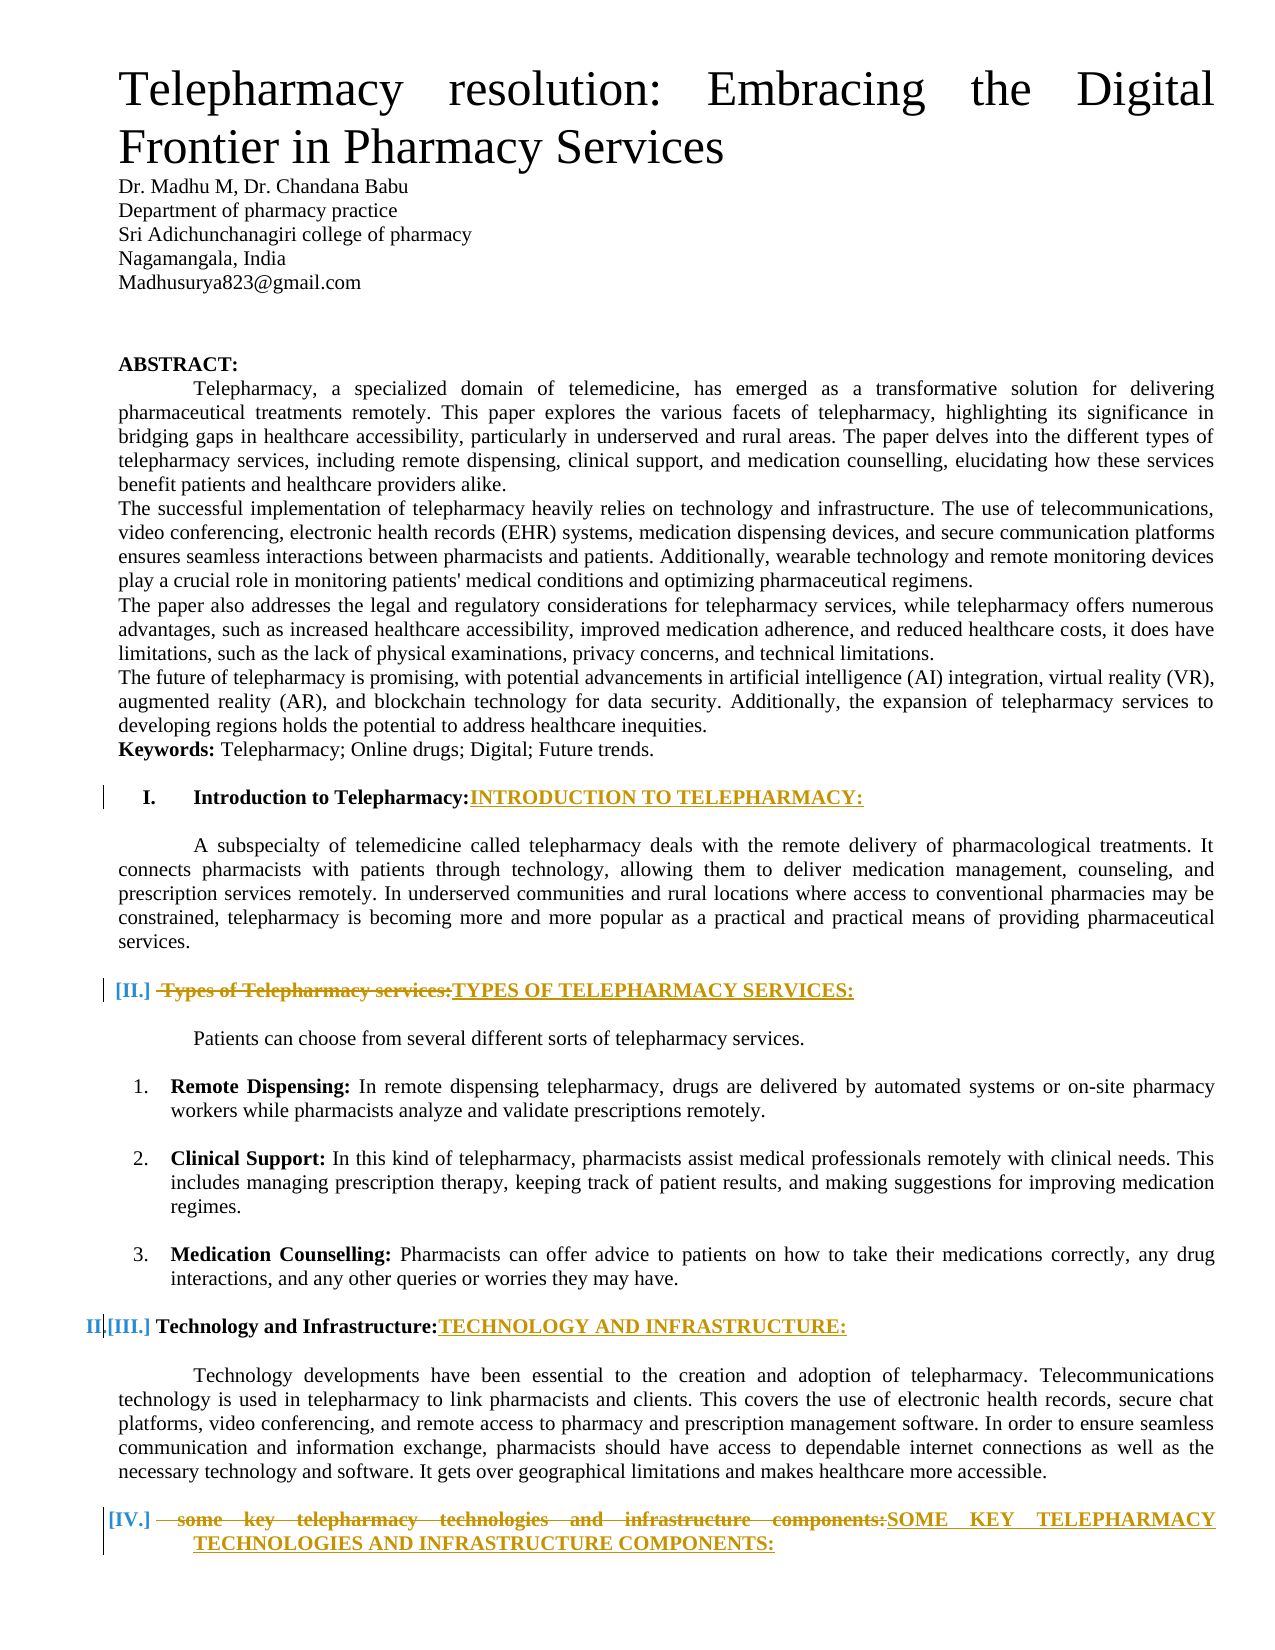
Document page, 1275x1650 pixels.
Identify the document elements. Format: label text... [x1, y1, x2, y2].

list Technology and Infrastructure: [156, 1314, 1216, 1338]
text Madhusurya823@gmail.com [118, 270, 1216, 294]
list Clinical Support: In this kind of telepharmacy, pharmacists assist medical professionals remotely with clinical needs. This includes managing prescription therapy, keeping track of patient results, and making suggestions for improving medication regimes. [133, 1146, 1216, 1218]
list Medication Counselling: Pharmacists can offer advice to patients on how to take their medications correctly, any drug interactions, and any other queries or worries they may have. [133, 1242, 1216, 1290]
text Nagamangala, India [118, 246, 1216, 270]
text Telepharmacy, a specialized domain of telemedicine, has emerged as a transformative solution for delivering pharmaceutical treatments remotely. This paper explores the various facets of telepharmacy, highlighting its significance in bridging gaps in healthcare accessibility, particularly in underserved and rural areas. The paper delves into the different types of telepharmacy services, including remote dispensing, clinical support, and medication counselling, elucidating how these services benefit patients and healthcare providers alike. [118, 376, 1216, 496]
text The future of telepharmacy is promising, with potential advancements in artificial intelligence (AI) integration, virtual reality (VR), augmented reality (AR), and blockchain technology for data security. Additionally, the expansion of telepharmacy services to developing regions holds the potential to address healthcare inequities. [118, 665, 1216, 737]
text Telepharmacy resolution: Embracing the Digital Frontier in Pharmacy Services [118, 59, 1216, 174]
text Sri Adichunchanagiri college of pharmacy [118, 222, 1216, 246]
list Introduction to Telepharmacy: [156, 785, 1216, 809]
text Department of pharmacy practice [118, 198, 1216, 222]
text Keywords: Telepharmacy; Online drugs; Digital; Future trends. [118, 737, 1216, 761]
text The paper also addresses the legal and regulatory considerations for telepharmacy services, while telepharmacy offers numerous advantages, such as increased healthcare accessibility, improved medication adherence, and reduced healthcare costs, it does have limitations, such as the lack of physical examinations, privacy concerns, and technical limitations. [118, 592, 1216, 665]
text Patients can choose from several different sorts of telepharmacy services. [118, 1026, 1216, 1050]
text A subspecialty of telemedicine called telepharmacy deals with the remote delivery of pharmacological treatments. It connects pharmacists with patients through technology, allowing them to deliver medication management, counseling, and prescription services remotely. In underserved communities and rural locations where access to conventional pharmacies may be constrained, telepharmacy is becoming more and more popular as a practical and practical means of providing pharmaceutical services. [118, 833, 1216, 953]
text Dr. Madhu M, Dr. Chandana Babu [118, 174, 1216, 198]
text The successful implementation of telepharmacy heavily relies on technology and infrastructure. The use of telecommunications, video conferencing, electronic health records (EHR) systems, medication dispensing devices, and secure communication platforms ensures seamless interactions between pharmacists and patients. Additionally, wearable technology and remote monitoring devices play a crucial role in monitoring patients' medical conditions and optimizing pharmaceutical regimens. [118, 496, 1216, 592]
list Remote Dispensing: In remote dispensing telepharmacy, drugs are delivered by automated systems or on-site pharmacy workers while pharmacists analyze and validate prescriptions remotely. [133, 1074, 1216, 1122]
text Technology developments have been essential to the creation and adoption of telepharmacy. Telecommunications technology is used in telepharmacy to link pharmacists and clients. This covers the use of electronic health records, secure chat platforms, video conferencing, and remote access to pharmacy and prescription management software. In order to ensure seamless communication and information exchange, pharmacists should have access to dependable internet connections as well as the necessary technology and software. It gets over geographical limitations and makes healthcare more accessible. [118, 1362, 1216, 1483]
text ABSTRACT: [118, 352, 1216, 376]
